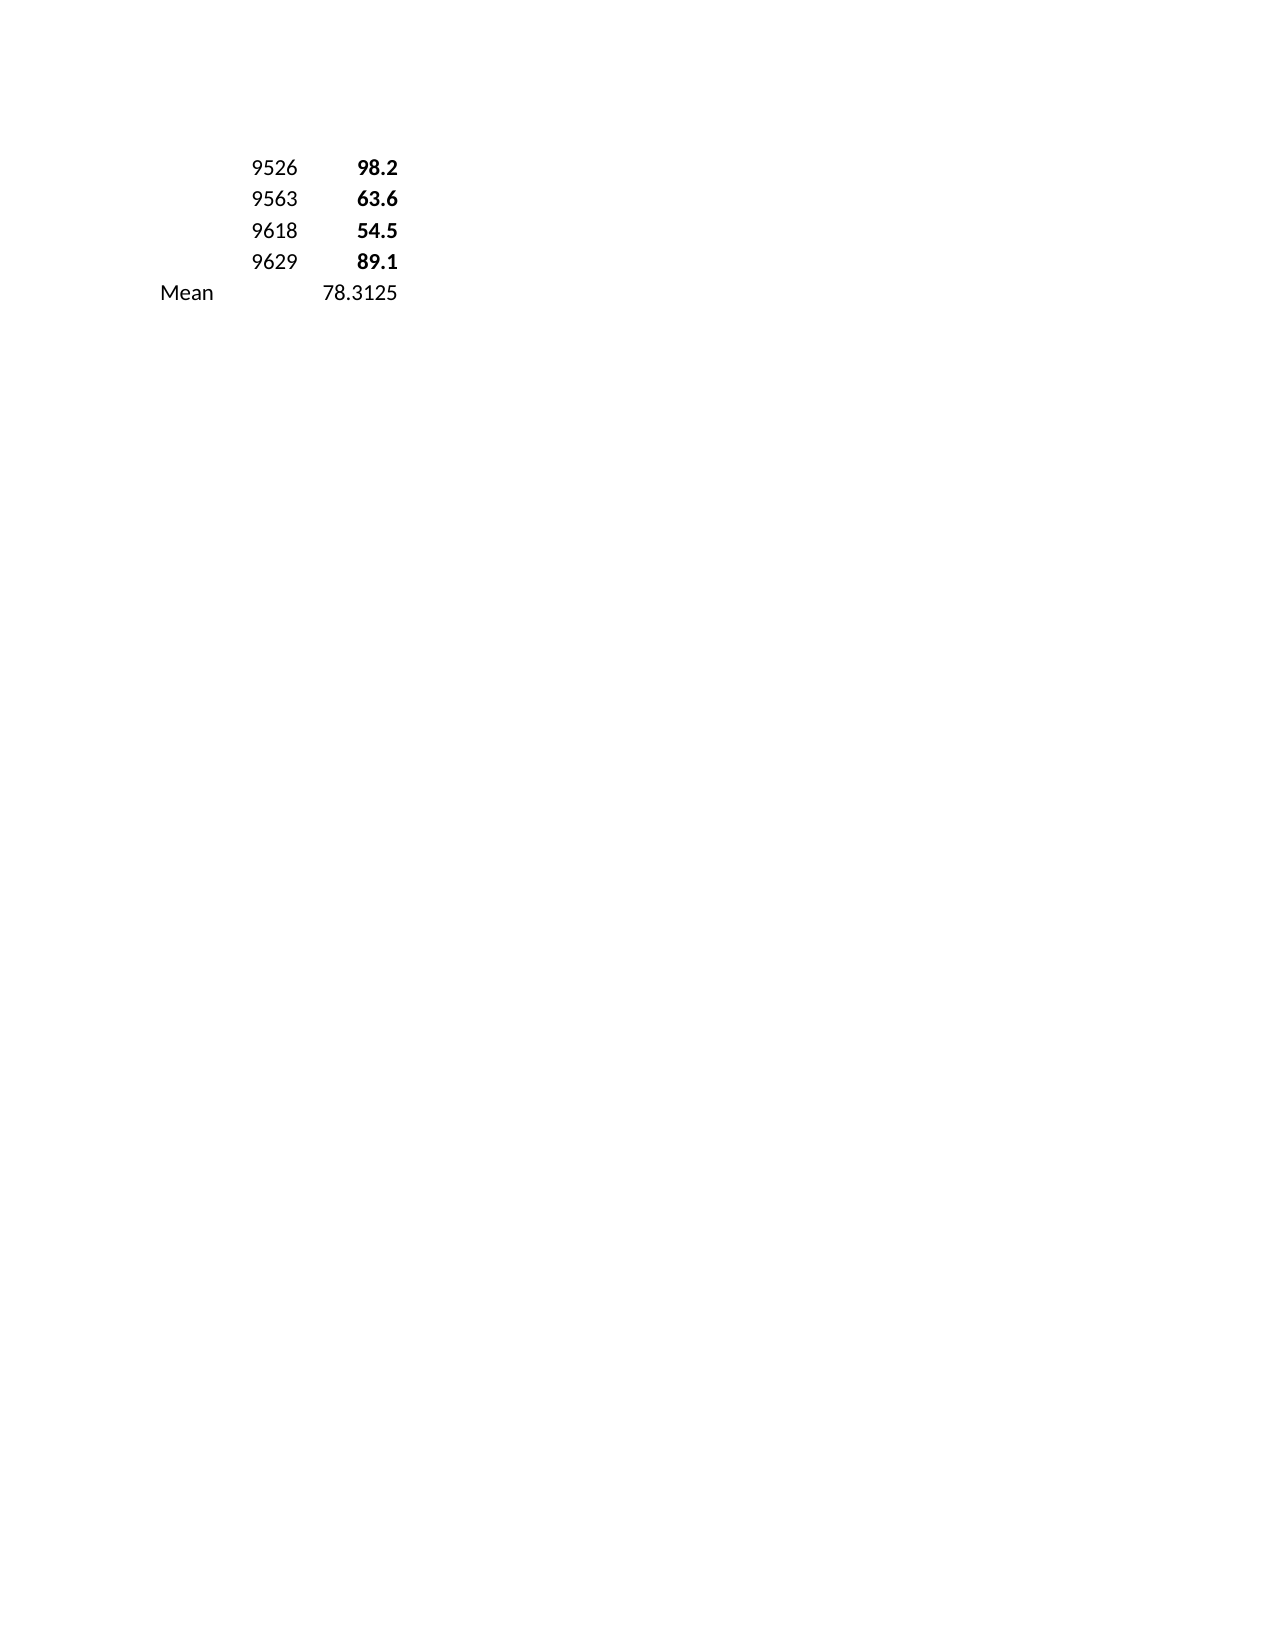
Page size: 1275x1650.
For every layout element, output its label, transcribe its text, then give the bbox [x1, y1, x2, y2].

table_cell 9629 [149, 244, 309, 275]
table_cell 89.1 [309, 244, 409, 275]
table_cell 9563 [149, 181, 309, 212]
table_cell 9618 [149, 213, 309, 244]
table_cell 54.5 [309, 213, 409, 244]
table_cell 98.2 [309, 150, 409, 181]
table_cell 9526 [149, 150, 309, 181]
table_cell 63.6 [309, 181, 409, 212]
table_cell Mean [149, 275, 309, 306]
table_cell 78.3125 [309, 275, 409, 306]
